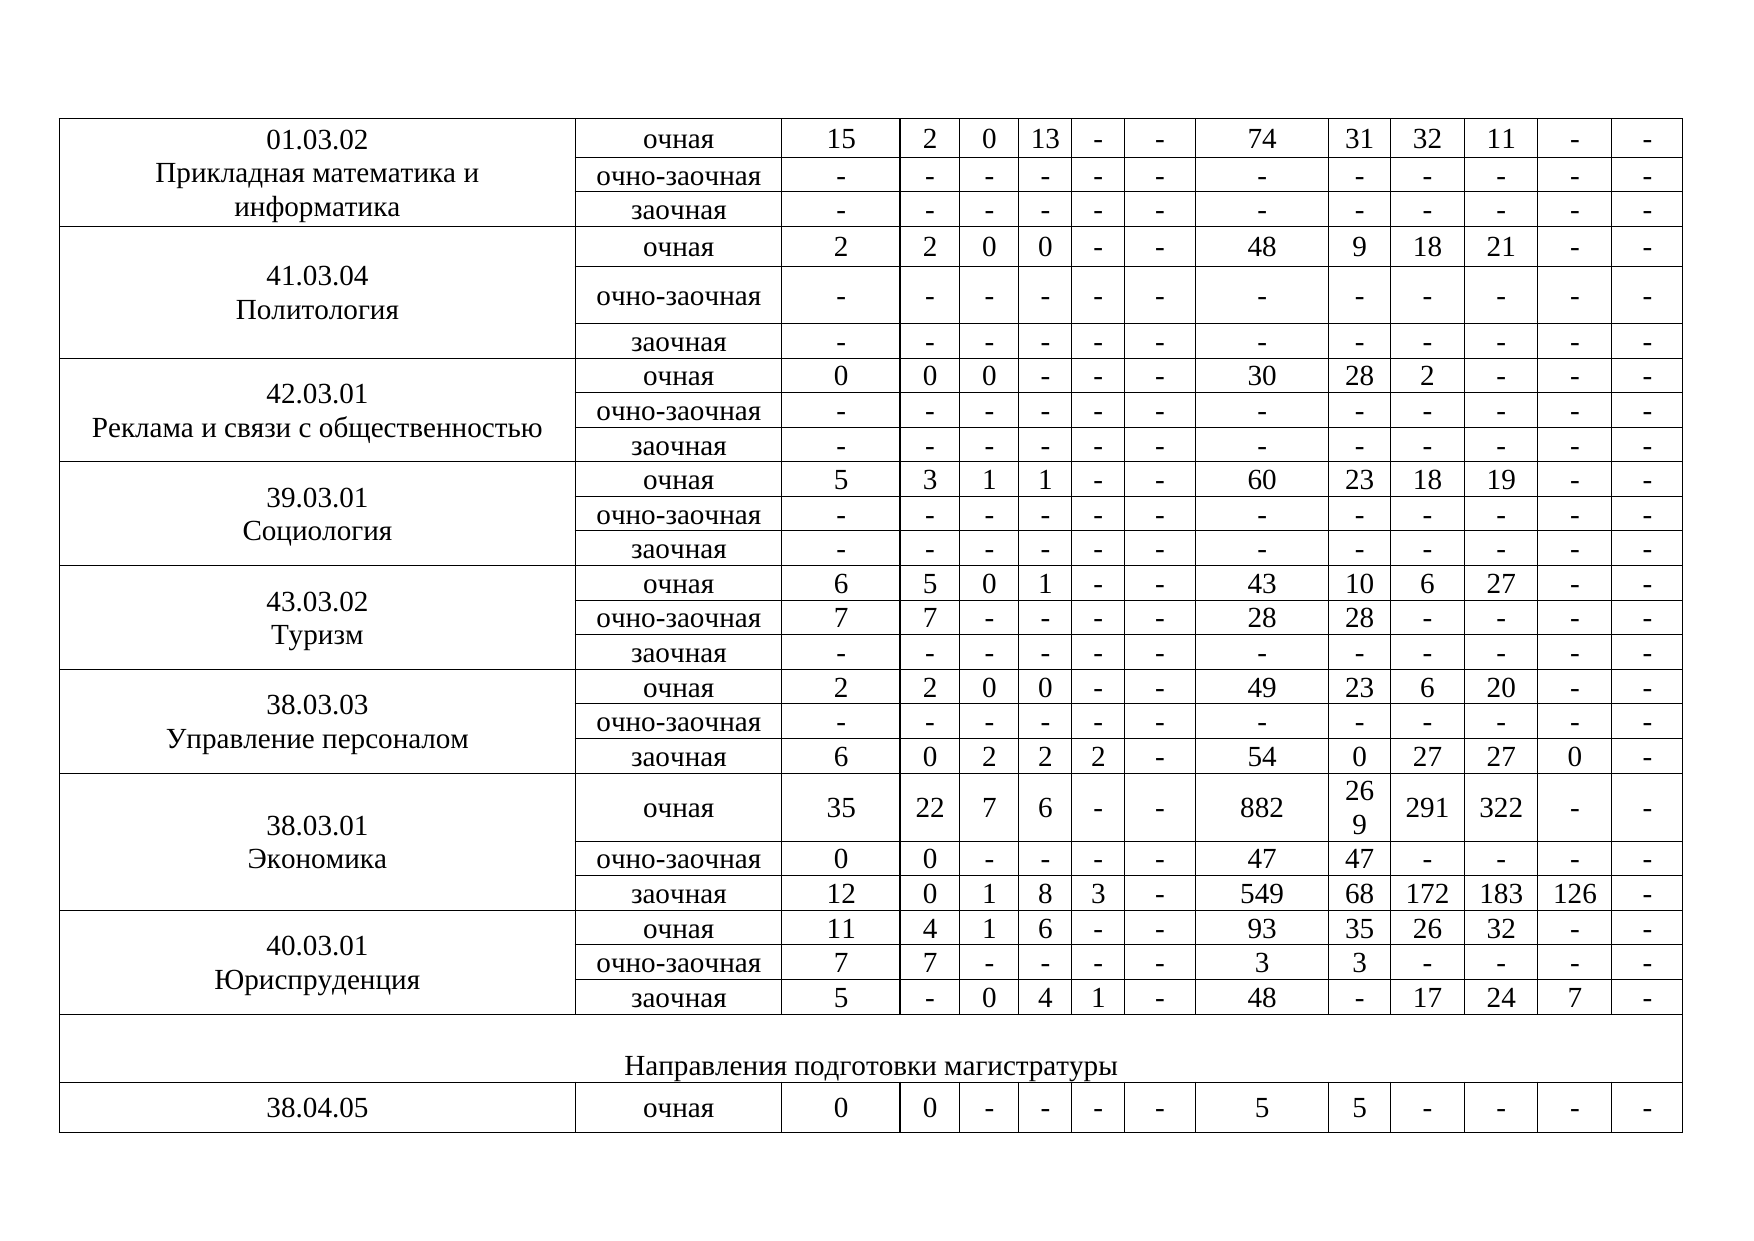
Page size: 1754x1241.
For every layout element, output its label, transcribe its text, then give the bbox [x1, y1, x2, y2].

table_cell - [901, 980, 959, 1013]
table_cell - [1391, 531, 1464, 565]
table_cell 54 [1196, 739, 1328, 772]
table_cell - [1538, 774, 1611, 841]
table_cell 2 [1072, 739, 1124, 772]
table_cell - [1072, 1083, 1124, 1132]
table_cell - [1538, 192, 1611, 226]
table_cell 7 [782, 945, 899, 979]
table_cell 0 [901, 739, 959, 772]
table_cell - [1019, 192, 1071, 226]
table_cell 0 [782, 842, 899, 875]
table_cell - [782, 635, 899, 669]
table_cell - [1072, 393, 1124, 427]
table_cell 322 [1465, 774, 1537, 841]
table_cell заочная [576, 635, 781, 669]
table_cell - [1072, 119, 1124, 157]
table_cell 6 [1019, 774, 1071, 841]
table_cell - [1391, 635, 1464, 669]
table_cell - [1125, 601, 1195, 634]
table_cell - [960, 842, 1018, 875]
table_cell - [782, 267, 899, 323]
table_cell очно-заочная [576, 393, 781, 427]
table_cell заочная [576, 739, 781, 772]
table_cell 49 [1196, 670, 1328, 703]
table_cell - [1391, 842, 1464, 875]
table_cell - [960, 192, 1018, 226]
table_cell заочная [576, 876, 781, 910]
table_cell 26 [1391, 911, 1464, 944]
table_cell 0 [901, 1083, 959, 1132]
table_cell 0 [1019, 227, 1071, 266]
table_cell 183 [1465, 876, 1537, 910]
table_cell очная [576, 911, 781, 944]
table_cell 0 [1329, 739, 1390, 772]
table_cell - [1125, 980, 1195, 1013]
table_cell 38.03.01 Экономика [60, 774, 575, 910]
table_cell - [1465, 267, 1537, 323]
table_cell - [1538, 566, 1611, 599]
table_cell 42.03.01 Реклама и связи с общественностью [60, 359, 575, 461]
table_cell - [1019, 359, 1071, 392]
table_cell очная [576, 462, 781, 496]
table_cell - [1391, 1083, 1464, 1132]
table_cell 24 [1465, 980, 1537, 1013]
table_cell - [1125, 842, 1195, 875]
table_cell - [1465, 842, 1537, 875]
table_cell - [1538, 267, 1611, 323]
table_cell 0 [901, 359, 959, 392]
table_cell - [1612, 911, 1682, 944]
table_cell - [1072, 359, 1124, 392]
table_cell 11 [1465, 119, 1537, 157]
table_cell заочная [576, 980, 781, 1013]
table_cell 38.03.03 Управление персоналом [60, 670, 575, 772]
table_cell - [901, 497, 959, 530]
table_cell - [1612, 324, 1682, 357]
table_cell 20 [1465, 670, 1537, 703]
table_cell - [1538, 911, 1611, 944]
table_cell 60 [1196, 462, 1328, 496]
table_cell - [1612, 158, 1682, 191]
table_cell 18 [1391, 462, 1464, 496]
table_cell 12 [782, 876, 899, 910]
table_cell - [1329, 428, 1390, 461]
table_cell - [901, 158, 959, 191]
table_cell - [1465, 192, 1537, 226]
table_cell - [1125, 911, 1195, 944]
table_cell - [782, 428, 899, 461]
table_cell 35 [782, 774, 899, 841]
table_cell 5 [782, 462, 899, 496]
table_cell - [1019, 267, 1071, 323]
table_cell 7 [1538, 980, 1611, 1013]
table_cell 126 [1538, 876, 1611, 910]
table_cell - [1391, 267, 1464, 323]
table_cell 4 [1019, 980, 1071, 1013]
table_cell - [1465, 359, 1537, 392]
table_cell 1 [960, 911, 1018, 944]
table_cell - [1612, 842, 1682, 875]
table_cell - [960, 497, 1018, 530]
table_cell 35 [1329, 911, 1390, 944]
table_cell - [960, 267, 1018, 323]
table_cell - [1329, 497, 1390, 530]
table_cell 5 [782, 980, 899, 1013]
table_cell - [1538, 119, 1611, 157]
table_cell - [1019, 324, 1071, 357]
table_cell 28 [1196, 601, 1328, 634]
table_cell - [1612, 670, 1682, 703]
table_cell - [1072, 192, 1124, 226]
table_cell 10 [1329, 566, 1390, 599]
table_cell 32 [1465, 911, 1537, 944]
table_cell 9 [1329, 227, 1390, 266]
table_cell - [1538, 462, 1611, 496]
table_cell 3 [1329, 945, 1390, 979]
table_cell - [782, 324, 899, 357]
table_cell очно-заочная [576, 704, 781, 738]
table_cell - [1196, 393, 1328, 427]
table_cell 4 [901, 911, 959, 944]
table_cell заочная [576, 324, 781, 357]
table_cell - [1612, 531, 1682, 565]
table_cell - [1019, 428, 1071, 461]
table_cell - [960, 158, 1018, 191]
table_cell - [1391, 497, 1464, 530]
table_cell - [1072, 774, 1124, 841]
table_cell - [1329, 158, 1390, 191]
table_cell - [1612, 462, 1682, 496]
table_cell - [1329, 980, 1390, 1013]
table_cell очно-заочная [576, 267, 781, 323]
table_cell 1 [1019, 566, 1071, 599]
table_cell - [1072, 945, 1124, 979]
table_cell - [1072, 227, 1124, 266]
table_cell - [1612, 393, 1682, 427]
table_cell - [1391, 192, 1464, 226]
table_cell - [1125, 497, 1195, 530]
table_cell - [1125, 670, 1195, 703]
table_cell 0 [960, 359, 1018, 392]
table_cell 2 [901, 119, 959, 157]
table_cell - [1329, 704, 1390, 738]
table_cell 48 [1196, 980, 1328, 1013]
table_cell - [1125, 158, 1195, 191]
table_cell 17 [1391, 980, 1464, 1013]
table_cell 1 [960, 876, 1018, 910]
table_cell 2 [901, 670, 959, 703]
table_cell 27 [1465, 566, 1537, 599]
table_cell - [960, 1083, 1018, 1132]
table_cell - [1072, 670, 1124, 703]
table_cell - [1538, 497, 1611, 530]
table_cell - [1612, 876, 1682, 910]
table_cell 0 [1538, 739, 1611, 772]
table_cell - [1072, 324, 1124, 357]
table_cell - [1538, 945, 1611, 979]
table_cell - [1125, 393, 1195, 427]
table_cell 549 [1196, 876, 1328, 910]
table_cell - [901, 192, 959, 226]
table_cell - [1538, 227, 1611, 266]
table_cell - [1465, 945, 1537, 979]
table_cell очно-заочная [576, 842, 781, 875]
table_cell - [960, 635, 1018, 669]
table_cell Направления подготовки магистратуры [60, 1015, 1682, 1082]
table_cell 47 [1196, 842, 1328, 875]
table_cell - [1125, 324, 1195, 357]
table_cell 0 [960, 227, 1018, 266]
table_cell - [1125, 359, 1195, 392]
table_cell - [1612, 566, 1682, 599]
table_cell 3 [901, 462, 959, 496]
table_cell 30 [1196, 359, 1328, 392]
table_cell - [1329, 393, 1390, 427]
table_cell - [1196, 704, 1328, 738]
table_cell - [1125, 774, 1195, 841]
table_cell - [1196, 531, 1328, 565]
table_cell - [1019, 497, 1071, 530]
table_cell 32 [1391, 119, 1464, 157]
table_cell - [1019, 531, 1071, 565]
table_cell 27 [1465, 739, 1537, 772]
table_cell 13 [1019, 119, 1071, 157]
table_cell - [1391, 601, 1464, 634]
table_cell - [1612, 704, 1682, 738]
table_cell - [1019, 1083, 1071, 1132]
table_cell - [1391, 393, 1464, 427]
table_cell - [960, 704, 1018, 738]
table_cell - [901, 428, 959, 461]
table_cell - [1538, 1083, 1611, 1132]
table_cell 2 [901, 227, 959, 266]
table_cell 1 [1019, 462, 1071, 496]
table_cell 27 [1391, 739, 1464, 772]
table_cell очно-заочная [576, 945, 781, 979]
table_cell очно-заочная [576, 497, 781, 530]
table_cell очная [576, 227, 781, 266]
table_cell - [1196, 158, 1328, 191]
table_cell - [1391, 158, 1464, 191]
table_cell - [901, 704, 959, 738]
table_cell - [901, 324, 959, 357]
table_cell - [960, 324, 1018, 357]
table_cell - [1019, 945, 1071, 979]
table_cell - [1329, 267, 1390, 323]
table_cell - [1612, 601, 1682, 634]
table_cell 3 [1072, 876, 1124, 910]
table_cell 0 [960, 119, 1018, 157]
table_cell - [782, 393, 899, 427]
table_cell очная [576, 1083, 781, 1132]
table_cell - [1125, 531, 1195, 565]
table_cell 6 [1019, 911, 1071, 944]
table_cell - [1125, 192, 1195, 226]
table_cell 2 [1019, 739, 1071, 772]
table_cell - [1196, 324, 1328, 357]
table_cell - [1329, 635, 1390, 669]
table_cell очная [576, 119, 781, 157]
table_cell - [1019, 601, 1071, 634]
table_cell - [1538, 704, 1611, 738]
table_cell 28 [1329, 601, 1390, 634]
table_cell - [1019, 635, 1071, 669]
table_cell 0 [782, 1083, 899, 1132]
table_cell - [1019, 393, 1071, 427]
table_cell 22 [901, 774, 959, 841]
table_cell 7 [782, 601, 899, 634]
table_cell 28 [1329, 359, 1390, 392]
table_cell - [1538, 324, 1611, 357]
table_cell 3 [1196, 945, 1328, 979]
table_cell - [1196, 497, 1328, 530]
table_cell 6 [782, 739, 899, 772]
table_cell - [1019, 842, 1071, 875]
table_cell 2 [960, 739, 1018, 772]
table_cell - [1125, 1083, 1195, 1132]
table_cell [60, 1083, 575, 1132]
table_cell - [1465, 704, 1537, 738]
table_cell - [1465, 1083, 1537, 1132]
table_cell 23 [1329, 462, 1390, 496]
table_cell - [1196, 267, 1328, 323]
table_cell 5 [1196, 1083, 1328, 1132]
table_cell 291 [1391, 774, 1464, 841]
table_cell - [1465, 497, 1537, 530]
table_cell - [1072, 911, 1124, 944]
table_cell 2 [1391, 359, 1464, 392]
table_cell - [1072, 531, 1124, 565]
table_cell - [1612, 497, 1682, 530]
table_cell - [1538, 842, 1611, 875]
table_cell - [1125, 566, 1195, 599]
table_cell - [1612, 192, 1682, 226]
table_cell - [1465, 428, 1537, 461]
table_cell очно-заочная [576, 158, 781, 191]
table_cell - [1125, 428, 1195, 461]
table_cell - [782, 158, 899, 191]
table_cell 6 [1391, 566, 1464, 599]
table_cell - [1538, 359, 1611, 392]
table_cell - [960, 428, 1018, 461]
table_cell - [1125, 945, 1195, 979]
table_cell 172 [1391, 876, 1464, 910]
table_cell - [1391, 428, 1464, 461]
table_cell - [901, 531, 959, 565]
table_cell - [1125, 635, 1195, 669]
table_cell 7 [901, 601, 959, 634]
table_cell - [1612, 359, 1682, 392]
table_cell - [960, 945, 1018, 979]
table_cell - [1465, 393, 1537, 427]
table_cell - [1391, 945, 1464, 979]
table_cell - [1125, 119, 1195, 157]
table_cell - [1125, 227, 1195, 266]
table_cell 0 [960, 566, 1018, 599]
table_cell 2 [782, 670, 899, 703]
table_cell 0 [1019, 670, 1071, 703]
table_cell 0 [901, 842, 959, 875]
table_cell - [1612, 980, 1682, 1013]
table_cell - [1612, 1083, 1682, 1132]
table_cell - [1538, 601, 1611, 634]
table_cell заочная [576, 428, 781, 461]
table_cell 31 [1329, 119, 1390, 157]
table_cell очная [576, 670, 781, 703]
table_cell 6 [782, 566, 899, 599]
table_cell - [1538, 158, 1611, 191]
table_cell - [1019, 158, 1071, 191]
table_cell 47 [1329, 842, 1390, 875]
table_cell 5 [901, 566, 959, 599]
table_cell - [1465, 635, 1537, 669]
table_cell - [1196, 428, 1328, 461]
table_cell - [960, 531, 1018, 565]
table_cell очная [576, 774, 781, 841]
table_cell - [1072, 158, 1124, 191]
table_cell - [901, 393, 959, 427]
table_cell - [1391, 324, 1464, 357]
table_cell - [1465, 158, 1537, 191]
table_cell - [1329, 192, 1390, 226]
table_cell - [1072, 601, 1124, 634]
table_cell 6 [1391, 670, 1464, 703]
table_cell - [1538, 531, 1611, 565]
table_cell - [960, 393, 1018, 427]
table_cell 18 [1391, 227, 1464, 266]
table_cell - [960, 601, 1018, 634]
table_cell - [1612, 267, 1682, 323]
table_cell 0 [960, 980, 1018, 1013]
table_cell 43 [1196, 566, 1328, 599]
table_cell - [1019, 704, 1071, 738]
table_cell - [1329, 324, 1390, 357]
table_cell очная [576, 566, 781, 599]
table_cell - [1125, 462, 1195, 496]
table_cell - [1125, 876, 1195, 910]
table_cell 41.03.04 Политология [60, 227, 575, 357]
table_cell - [1612, 945, 1682, 979]
table_cell - [1072, 635, 1124, 669]
table_cell - [1612, 119, 1682, 157]
table_cell 15 [782, 119, 899, 157]
table_cell - [1612, 428, 1682, 461]
table_cell 882 [1196, 774, 1328, 841]
table_cell - [1538, 393, 1611, 427]
table_cell 21 [1465, 227, 1537, 266]
table_cell - [1125, 739, 1195, 772]
table_cell 39.03.01 Социология [60, 462, 575, 565]
table_cell - [1125, 267, 1195, 323]
table_cell - [901, 267, 959, 323]
table_cell 43.03.02 Туризм [60, 566, 575, 669]
table_cell - [1072, 428, 1124, 461]
table_cell 1 [960, 462, 1018, 496]
table_cell 74 [1196, 119, 1328, 157]
table_cell - [782, 192, 899, 226]
table_cell - [1538, 635, 1611, 669]
table_cell 68 [1329, 876, 1390, 910]
table_cell - [1612, 227, 1682, 266]
table_cell - [1465, 324, 1537, 357]
table_cell 93 [1196, 911, 1328, 944]
table_cell 5 [1329, 1083, 1390, 1132]
table_cell 19 [1465, 462, 1537, 496]
table_cell - [1538, 428, 1611, 461]
table_cell заочная [576, 531, 781, 565]
table_cell - [1196, 192, 1328, 226]
table_cell - [782, 497, 899, 530]
table_cell - [782, 704, 899, 738]
table_cell - [1612, 635, 1682, 669]
table_cell - [1391, 704, 1464, 738]
table_cell - [1329, 531, 1390, 565]
table_cell 0 [960, 670, 1018, 703]
table_cell 8 [1019, 876, 1071, 910]
table_cell - [1072, 267, 1124, 323]
table_cell 48 [1196, 227, 1328, 266]
table_cell 1 [1072, 980, 1124, 1013]
table_cell 269 [1329, 774, 1390, 841]
table_cell очно-заочная [576, 601, 781, 634]
table_cell - [1072, 566, 1124, 599]
table_cell - [1465, 601, 1537, 634]
table_cell 7 [960, 774, 1018, 841]
table_cell 2 [782, 227, 899, 266]
table_cell - [1072, 462, 1124, 496]
table_cell - [1465, 531, 1537, 565]
table_cell - [1612, 739, 1682, 772]
table_cell - [901, 635, 959, 669]
table_cell - [782, 531, 899, 565]
table_cell 23 [1329, 670, 1390, 703]
table_cell 01.03.02 Прикладная математика и информатика [60, 119, 575, 226]
table_cell 7 [901, 945, 959, 979]
table_cell - [1538, 670, 1611, 703]
table_cell 11 [782, 911, 899, 944]
table_cell очная [576, 359, 781, 392]
table_cell заочная [576, 192, 781, 226]
table_cell - [1072, 704, 1124, 738]
table_cell - [1612, 774, 1682, 841]
table_cell 0 [782, 359, 899, 392]
table_cell 0 [901, 876, 959, 910]
table_cell - [1196, 635, 1328, 669]
table_cell - [1072, 497, 1124, 530]
table_cell - [1125, 704, 1195, 738]
table_cell 40.03.01 Юриспруденция [60, 911, 575, 1013]
table_cell - [1072, 842, 1124, 875]
